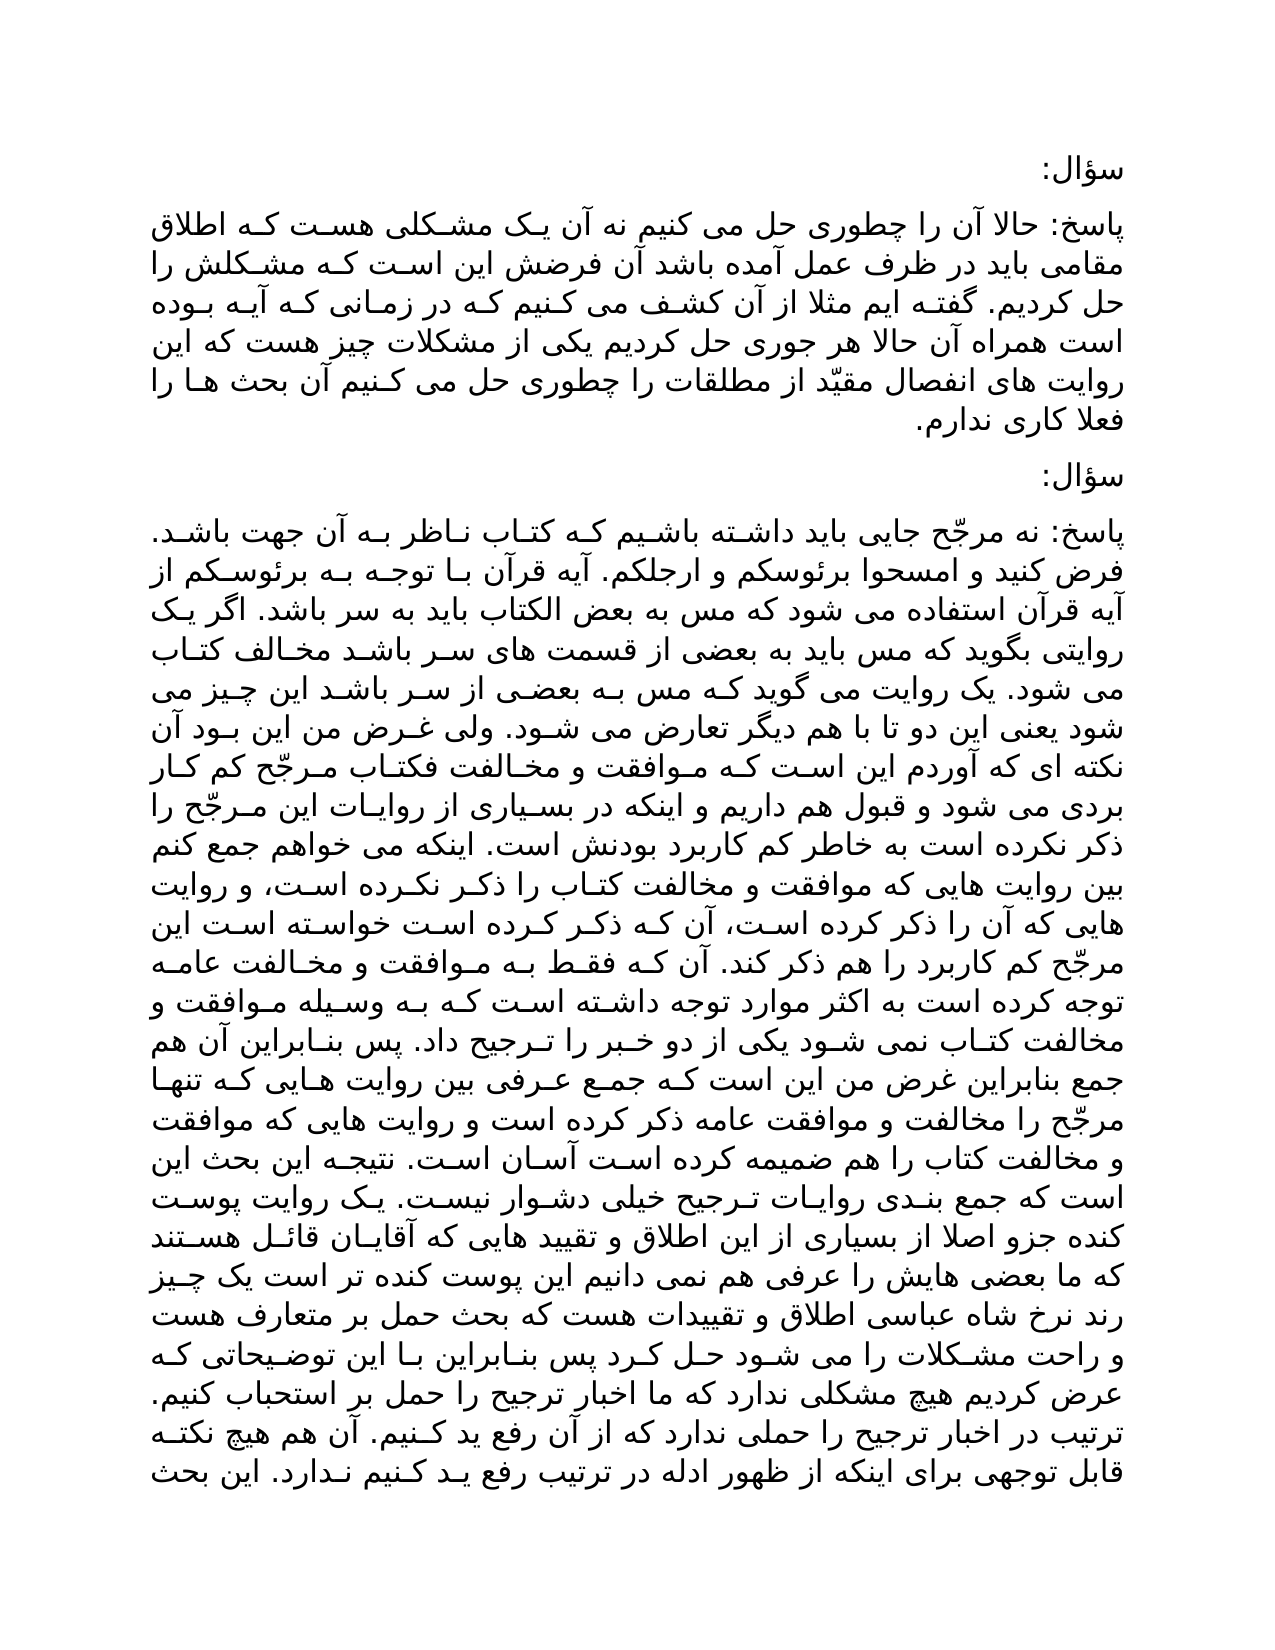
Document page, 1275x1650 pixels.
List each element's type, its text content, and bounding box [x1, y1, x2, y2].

text سؤال: [150, 150, 1125, 186]
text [150, 513, 1125, 1490]
text پاسخ: حالا آن را چطوری حل می کنیم نه آن یک مشکلی هست که اطلاق مقامی باید در ظرف عمل آمده باشد آن فرضش این است که مشکلش را حل کردیم. گفته ایم مثلا از آن کشف می کنیم که در زمانی که آیه بوده است همراه آن حالا هر جوری حل کردیم یکی از مشکلات چیز هست که این روایت های انفصال مقیّد از مطلقات را چطوری حل می کنیم آن بحث ها را فعلا کاری ندارم. [150, 206, 1125, 438]
text سؤال: [150, 457, 1125, 494]
